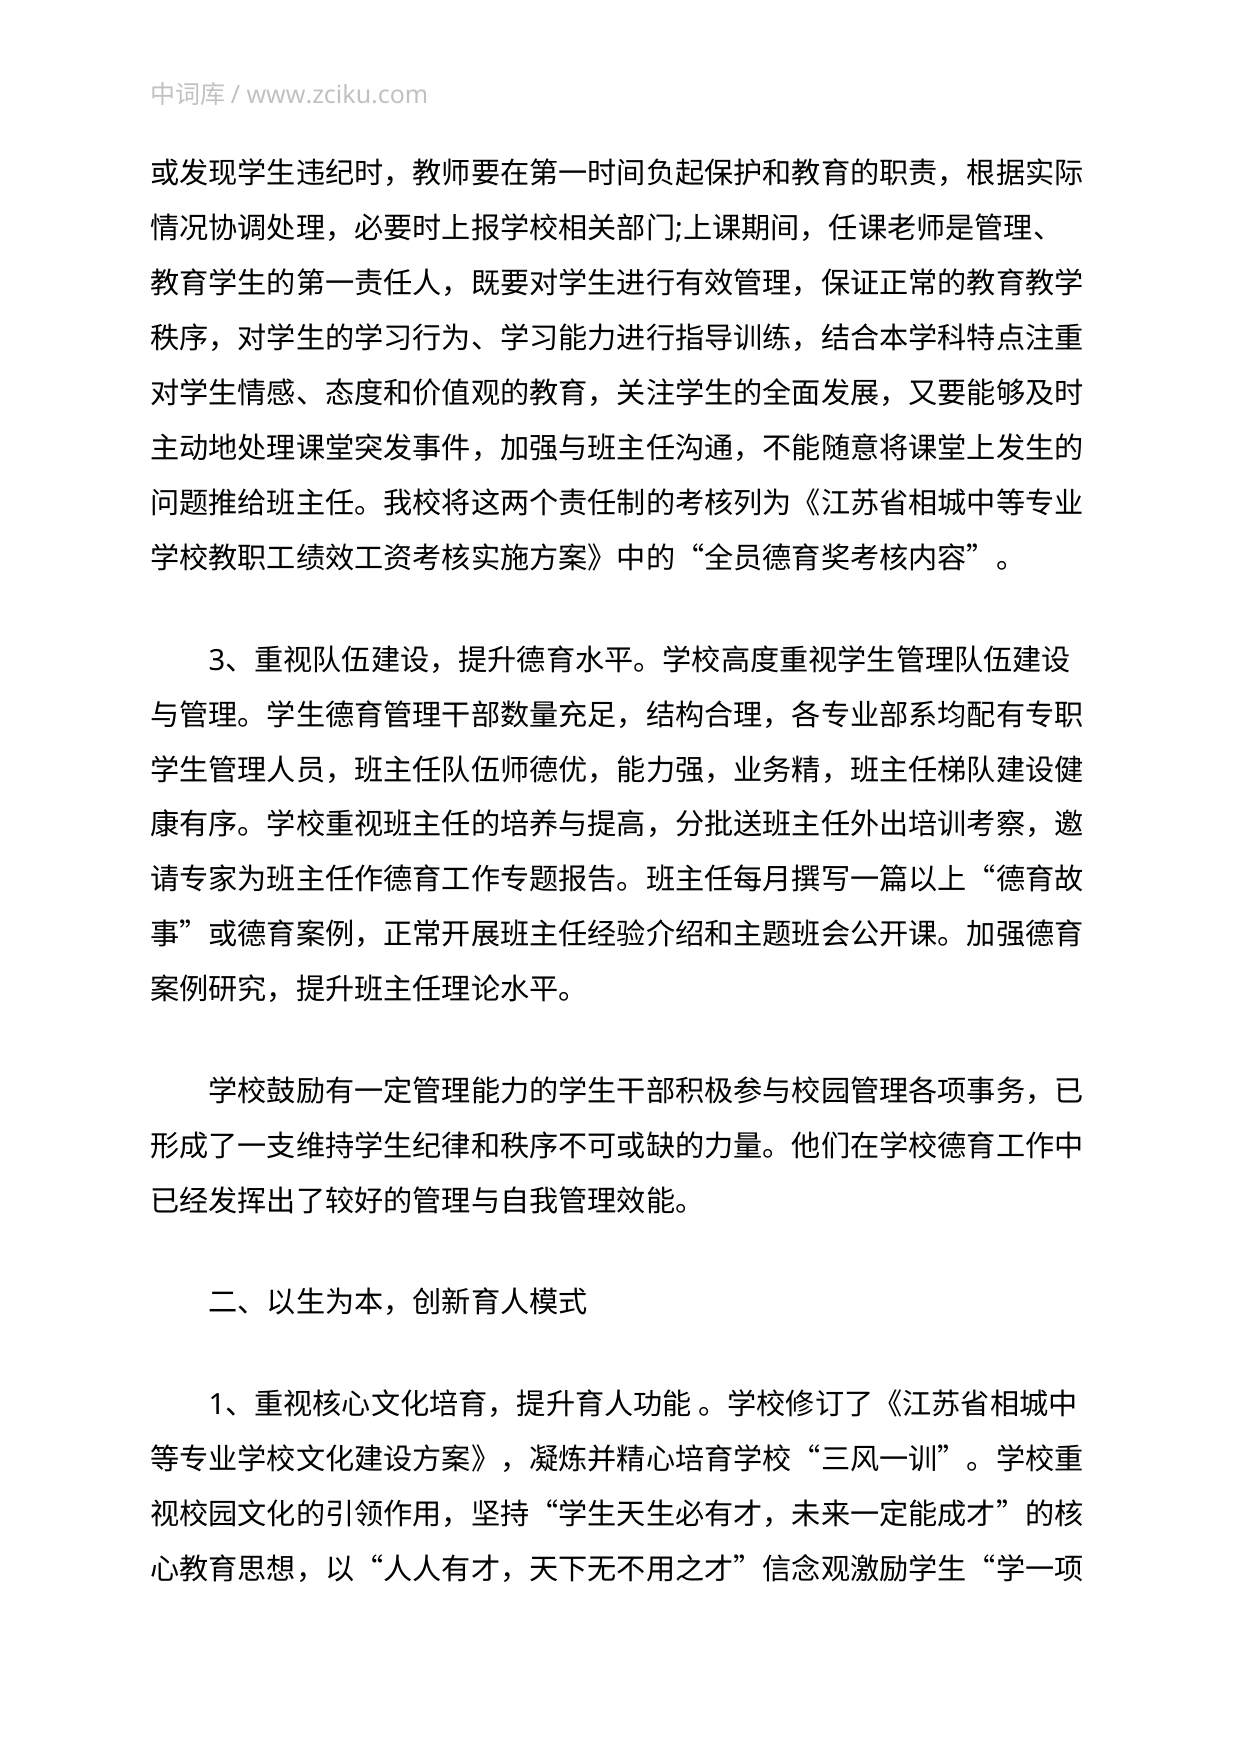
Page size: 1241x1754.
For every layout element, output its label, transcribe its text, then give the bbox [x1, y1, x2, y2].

text 学校鼓励有一定管理能力的学生干部积极参与校园管理各项事务，已形成了一支维持学生纪律和秩序不可或缺的力量。他们在学校德育工作中已经发挥出了较好的管理与自我管理效能。 [150, 1067, 1090, 1219]
text 3、重视队伍建设，提升德育水平。学校高度重视学生管理队伍建设与管理。学生德育管理干部数量充足，结构合理，各专业部系均配有专职学生管理人员，班主任队伍师德优，能力强，业务精，班主任梯队建设健康有序。学校重视班主任的培养与提高，分批送班主任外出培训考察，邀请专家为班主任作德育工作专题报告。班主任每月撰写一篇以上“德育故事”或德育案例，正常开展班主任经验介绍和主题班会公开课。加强德育案例研究，提升班主任理论水平。 [150, 636, 1090, 1008]
text 二、以生为本，创新育人模式 [150, 1279, 1090, 1321]
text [150, 1381, 1090, 1588]
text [150, 150, 1090, 577]
